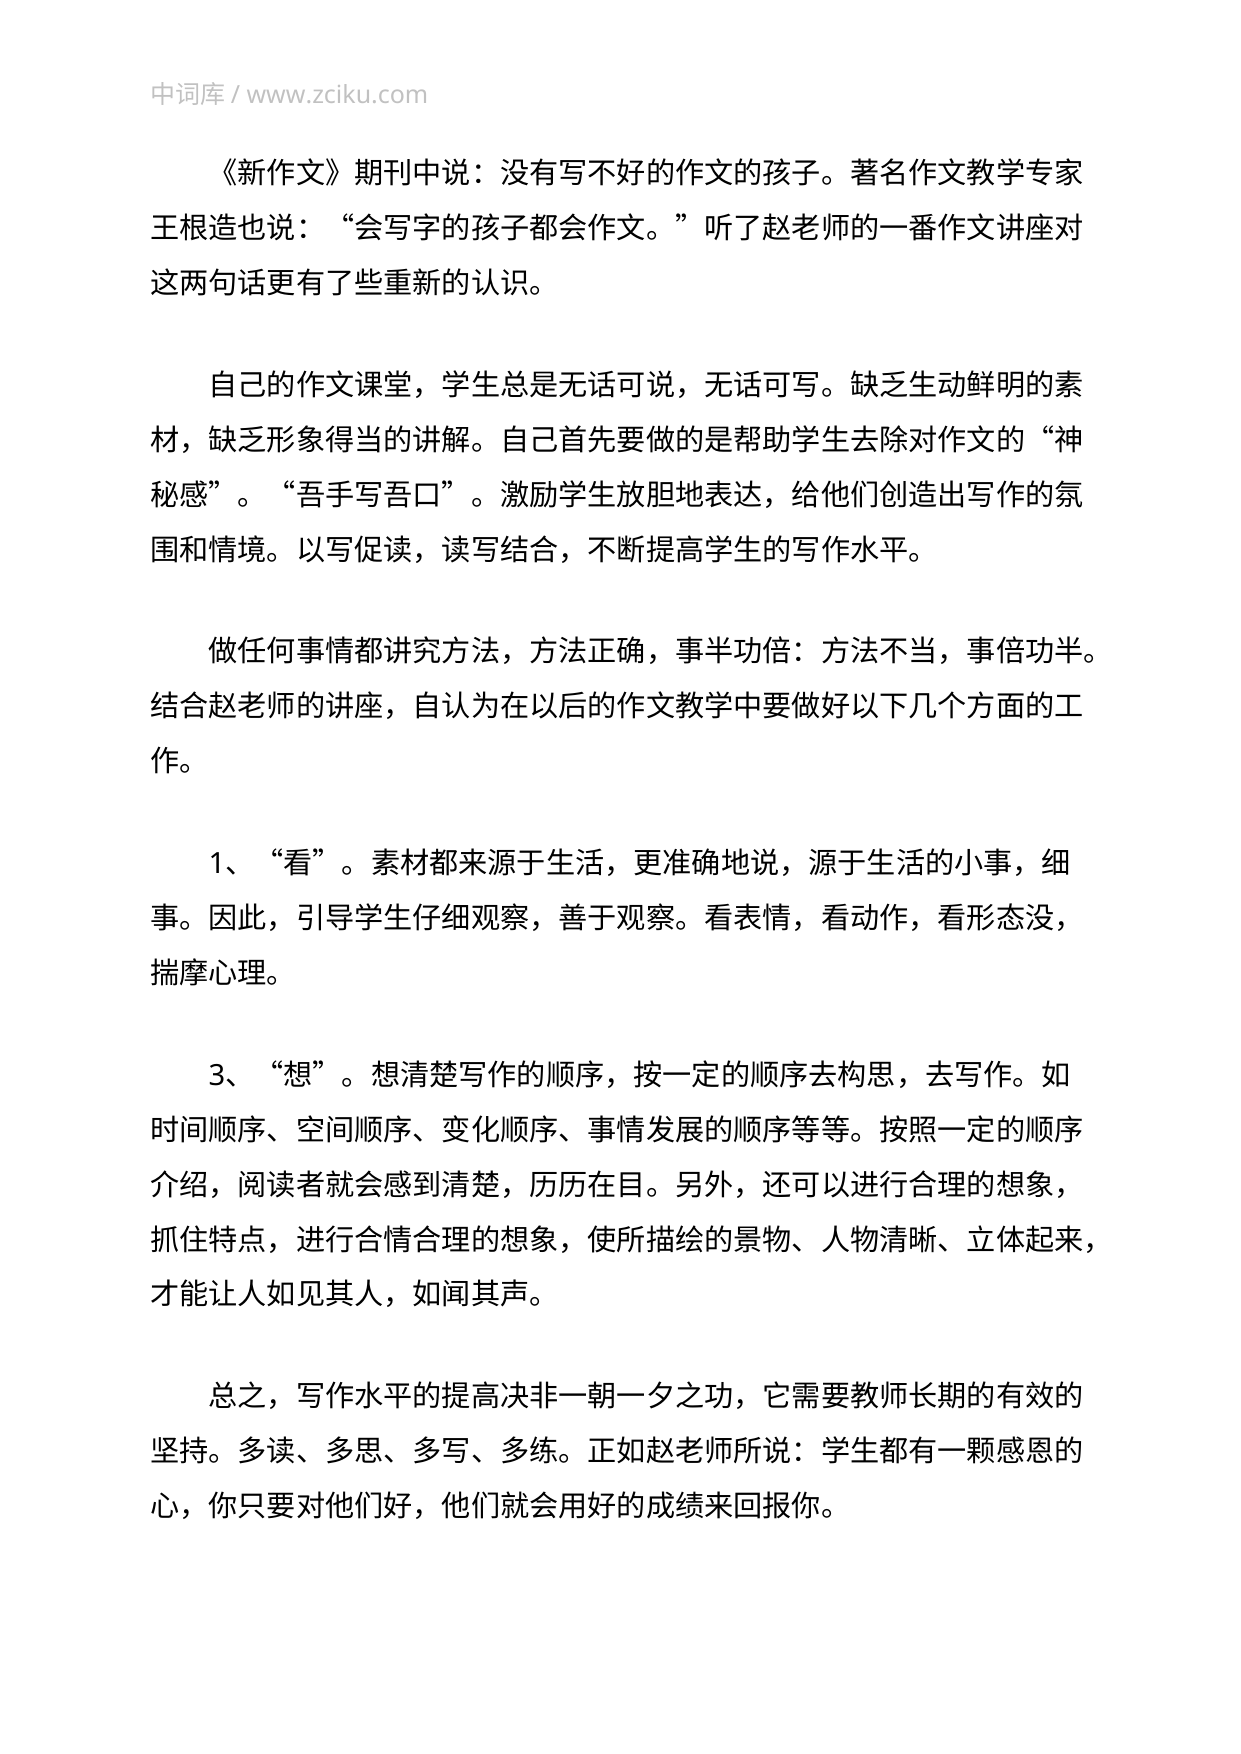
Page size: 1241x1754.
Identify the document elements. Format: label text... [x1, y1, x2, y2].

text 自己的作文课堂，学生总是无话可说，无话可写。缺乏生动鲜明的素材，缺乏形象得当的讲解。自己首先要做的是帮助学生去除对作文的“神秘感”。“吾手写吾口”。激励学生放胆地表达，给他们创造出写作的氛围和情境。以写促读，读写结合，不断提高学生的写作水平。 [150, 362, 1090, 568]
text 做任何事情都讲究方法，方法正确，事半功倍：方法不当，事倍功半。结合赵老师的讲座，自认为在以后的作文教学中要做好以下几个方面的工作。 [150, 628, 1090, 780]
text 1、“看”。素材都来源于生活，更准确地说，源于生活的小事，细事。因此，引导学生仔细观察，善于观察。看表情，看动作，看形态没，揣摩心理。 [150, 839, 1090, 992]
text 总之，写作水平的提高决非一朝一夕之功，它需要教师长期的有效的坚持。多读、多思、多写、多练。正如赵老师所说：学生都有一颗感恩的心，你只要对他们好，他们就会用好的成绩来回报你。 [150, 1373, 1090, 1525]
text 《新作文》期刊中说：没有写不好的作文的孩子。著名作文教学专家王根造也说：“会写字的孩子都会作文。”听了赵老师的一番作文讲座对这两句话更有了些重新的认识。 [150, 150, 1090, 302]
text 3、“想”。想清楚写作的顺序，按一定的顺序去构思，去写作。如时间顺序、空间顺序、变化顺序、事情发展的顺序等等。按照一定的顺序介绍，阅读者就会感到清楚，历历在目。另外，还可以进行合理的想象，抓住特点，进行合情合理的想象，使所描绘的景物、人物清晰、立体起来，才能让人如见其人，如闻其声。 [150, 1051, 1090, 1313]
